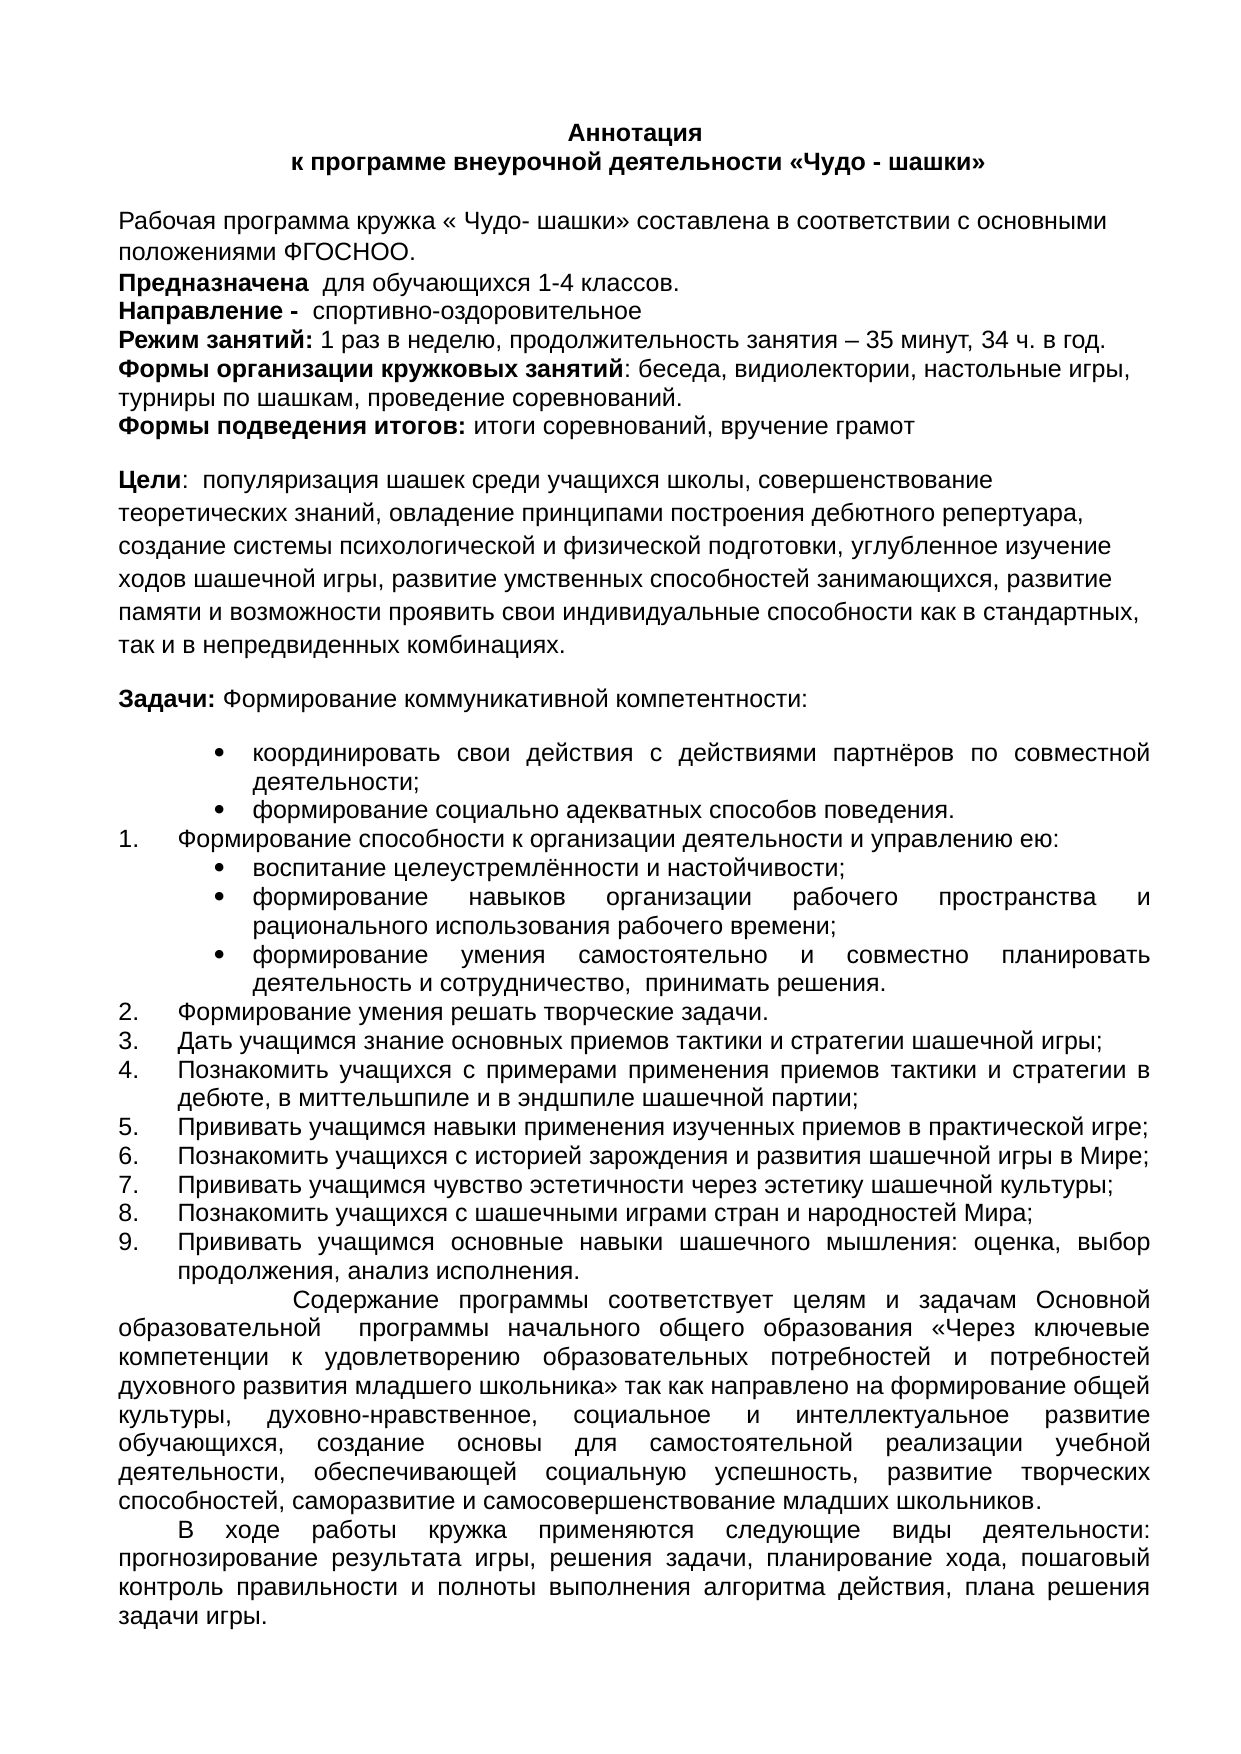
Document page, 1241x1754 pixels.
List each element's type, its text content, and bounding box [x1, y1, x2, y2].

list Прививать учащимся чувство эстетичности через эстетику шашечной культуры; [118, 1170, 1152, 1198]
text Аннотация [118, 118, 1152, 147]
list координировать свои действия с действиями партнёров по совместной деятельности; [215, 738, 1152, 796]
text Содержание программы соответствует целям и задачам Основной образовательной программы начального общего образования «Через ключевые компетенции к удовлетворению образовательных потребностей и потребностей духовного развития младшего школьника» так как направлено на формирование общей культуры, духовно-нравственное, социальное и интеллектуальное развитие обучающихся, создание основы для самостоятельной реализации учебной деятельности, обеспечивающей социальную успешность, развитие творческих способностей, саморазвитие и самосовершенствование младших школьников. [118, 1285, 1152, 1515]
list Познакомить учащихся с примерами применения приемов тактики и стратегии в дебюте, в миттельшпиле и в эндшпиле шашечной партии; [118, 1055, 1152, 1112]
text Режим занятий: 1 раз в неделю, продолжительность занятия – 35 минут, 34 ч. в год. [118, 325, 1152, 354]
list Формирование умения решать творческие задачи. [118, 997, 1152, 1026]
list Формирование способности к организации деятельности и управлению ею: [118, 824, 1152, 853]
list Прививать учащимся основные навыки шашечного мышления: оценка, выбор продолжения, анализ исполнения. [118, 1227, 1152, 1285]
text Формы организации кружковых занятий: беседа, видиолектории, настольные игры, турниры по шашкам, проведение соревнований. [118, 354, 1152, 411]
text Цели: популяризация шашек среди учащихся школы, совершенствование теоретических знаний, овладение принципами построения дебютного репертуара, создание системы психологической и физической подготовки, углубленное изучение ходов шашечной игры, развитие умственных способностей занимающихся, развитие памяти и возможности проявить свои индивидуальные способности как в стандартных, так и в непредвиденных комбинациях. [118, 465, 1152, 659]
text Рабочая программа кружка « Чудо- шашки» составлена в соответствии с основными положениями ФГОСНОО. [118, 204, 1152, 266]
text Задачи: Формирование коммуникативной компетентности: [118, 684, 1152, 713]
list Познакомить учащихся с шашечными играми стран и народностей Мира; [118, 1198, 1152, 1227]
text В ходе работы кружка применяются следующие виды деятельности: прогнозирование результата игры, решения задачи, планирование хода, пошаговый контроль правильности и полноты выполнения алгоритма действия, плана решения задачи игры. [118, 1515, 1152, 1630]
text Направление - спортивно-оздоровительное [118, 296, 1152, 325]
text Предназначена для обучающихся 1-4 классов. [118, 266, 1152, 296]
list Прививать учащимся навыки применения изученных приемов в практической игре; [118, 1112, 1152, 1141]
text к программе внеурочной деятельности «Чудо - шашки» [118, 147, 1152, 176]
list Дать учащимся знание основных приемов тактики и стратегии шашечной игры; [118, 1026, 1152, 1055]
list формирование навыков организации рабочего пространства и рационального использования рабочего времени; [215, 882, 1152, 939]
text Формы подведения итогов: итоги соревнований, вручение грамот [118, 411, 1152, 440]
list Познакомить учащихся с историей зарождения и развития шашечной игры в Мире; [118, 1141, 1152, 1170]
list формирование умения самостоятельно и совместно планировать деятельность и сотрудничество, принимать решения. [215, 939, 1152, 997]
list формирование социально адекватных способов поведения. [215, 796, 1152, 824]
list воспитание целеустремлённости и настойчивости; [215, 853, 1152, 882]
